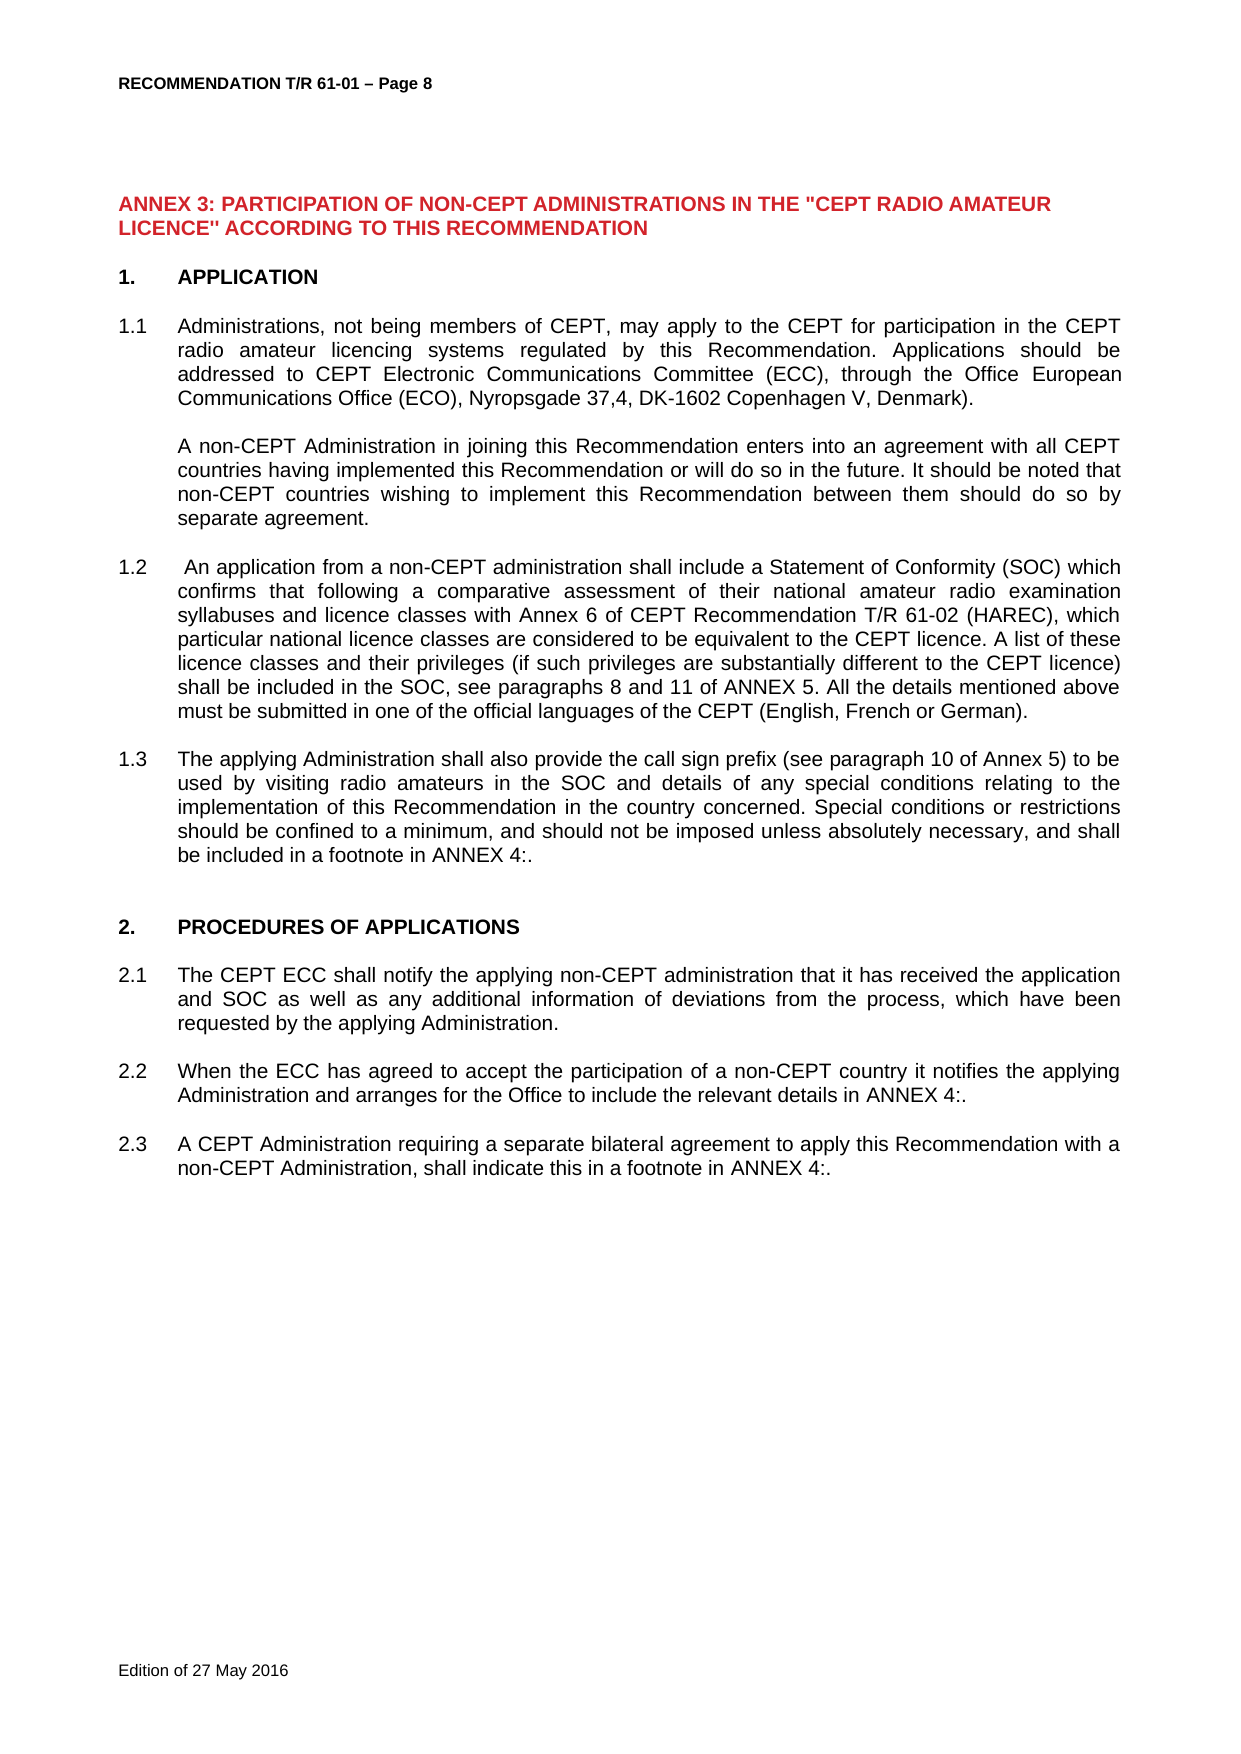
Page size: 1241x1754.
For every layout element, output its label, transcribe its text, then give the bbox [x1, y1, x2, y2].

subtitle PARTICIPATION OF NON-CEPT ADMINISTRATIONS IN THE "CEPT RADIO AMATEUR LICENCE'' ACCORDING TO THIS RECOMMENDATION [118, 192, 1122, 239]
list APPLICATION [118, 264, 1122, 288]
list The applying Administration shall also provide the call sign prefix (see paragraph 10 of Annex 5) to be used by visiting radio amateurs in the SOC and details of any special conditions relating to the implementation of this Recommendation in the country concerned. Special conditions or restrictions should be confined to a minimum, and should not be imposed unless absolutely necessary, and shall be included in a footnote in Annex 4. [118, 747, 1122, 867]
list PROCEDURES OF APPLICATIONS [118, 914, 1122, 938]
list Administrations, not being members of CEPT, may apply to the CEPT for participation in the CEPT radio amateur licencing systems regulated by this Recommendation. Applications should be addressed to CEPT Electronic Communications Committee (ECC), through the Office European Communications Office (ECO), Nyropsgade 37,4, DK-1602 Copenhagen V, Denmark). [118, 313, 1122, 409]
text A non-CEPT Administration in joining this Recommendation enters into an agreement with all CEPT countries having implemented this Recommendation or will do so in the future. It should be noted that non-CEPT countries wishing to implement this Recommendation between them should do so by separate agreement. [177, 434, 1122, 530]
list The CEPT ECC shall notify the applying non-CEPT administration that it has received the application and SOC as well as any additional information of deviations from the process, which have been requested by the applying Administration. [118, 962, 1122, 1034]
list When the ECC has agreed to accept the participation of a non-CEPT country it notifies the applying Administration and arranges for the Office to include the relevant details in Annex 4. [118, 1059, 1122, 1107]
list An application from a non-CEPT administration shall include a Statement of Conformity (SOC) which confirms that following a comparative assessment of their national amateur radio examination syllabuses and licence classes with Annex 6 of CEPT Recommendation T/R 61-02 (HAREC), which particular national licence classes are considered to be equivalent to the CEPT licence. A list of these licence classes and their privileges (if such privileges are substantially different to the CEPT licence) shall be included in the SOC, see paragraphs 8 and 11 of ANNEX 5. All the details mentioned above must be submitted in one of the official languages of the CEPT (English, French or German). [118, 555, 1122, 723]
list A CEPT Administration requiring a separate bilateral agreement to apply this Recommendation with a non-CEPT Administration, shall indicate this in a footnote in Annex 4. [118, 1132, 1122, 1180]
